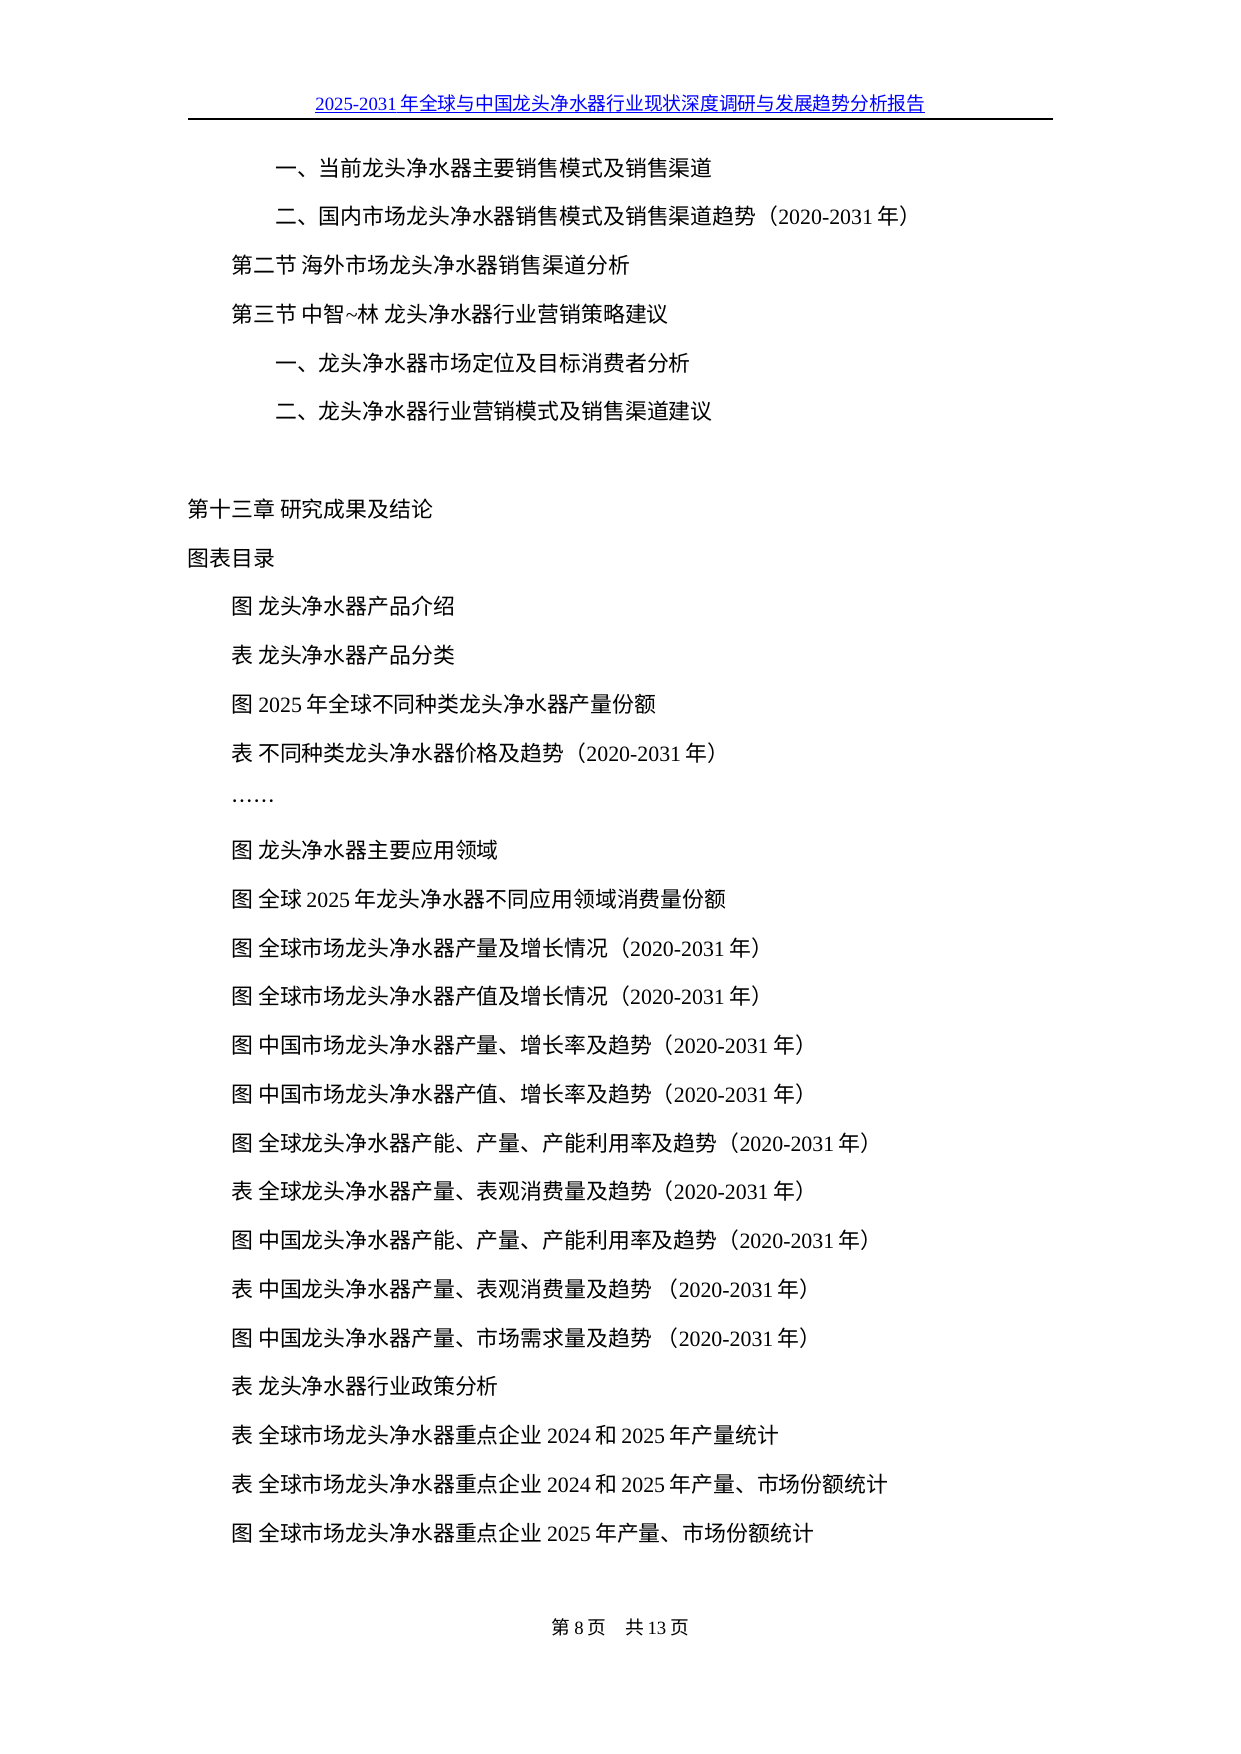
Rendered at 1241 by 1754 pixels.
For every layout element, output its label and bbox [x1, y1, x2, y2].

text [187, 150, 1053, 1548]
